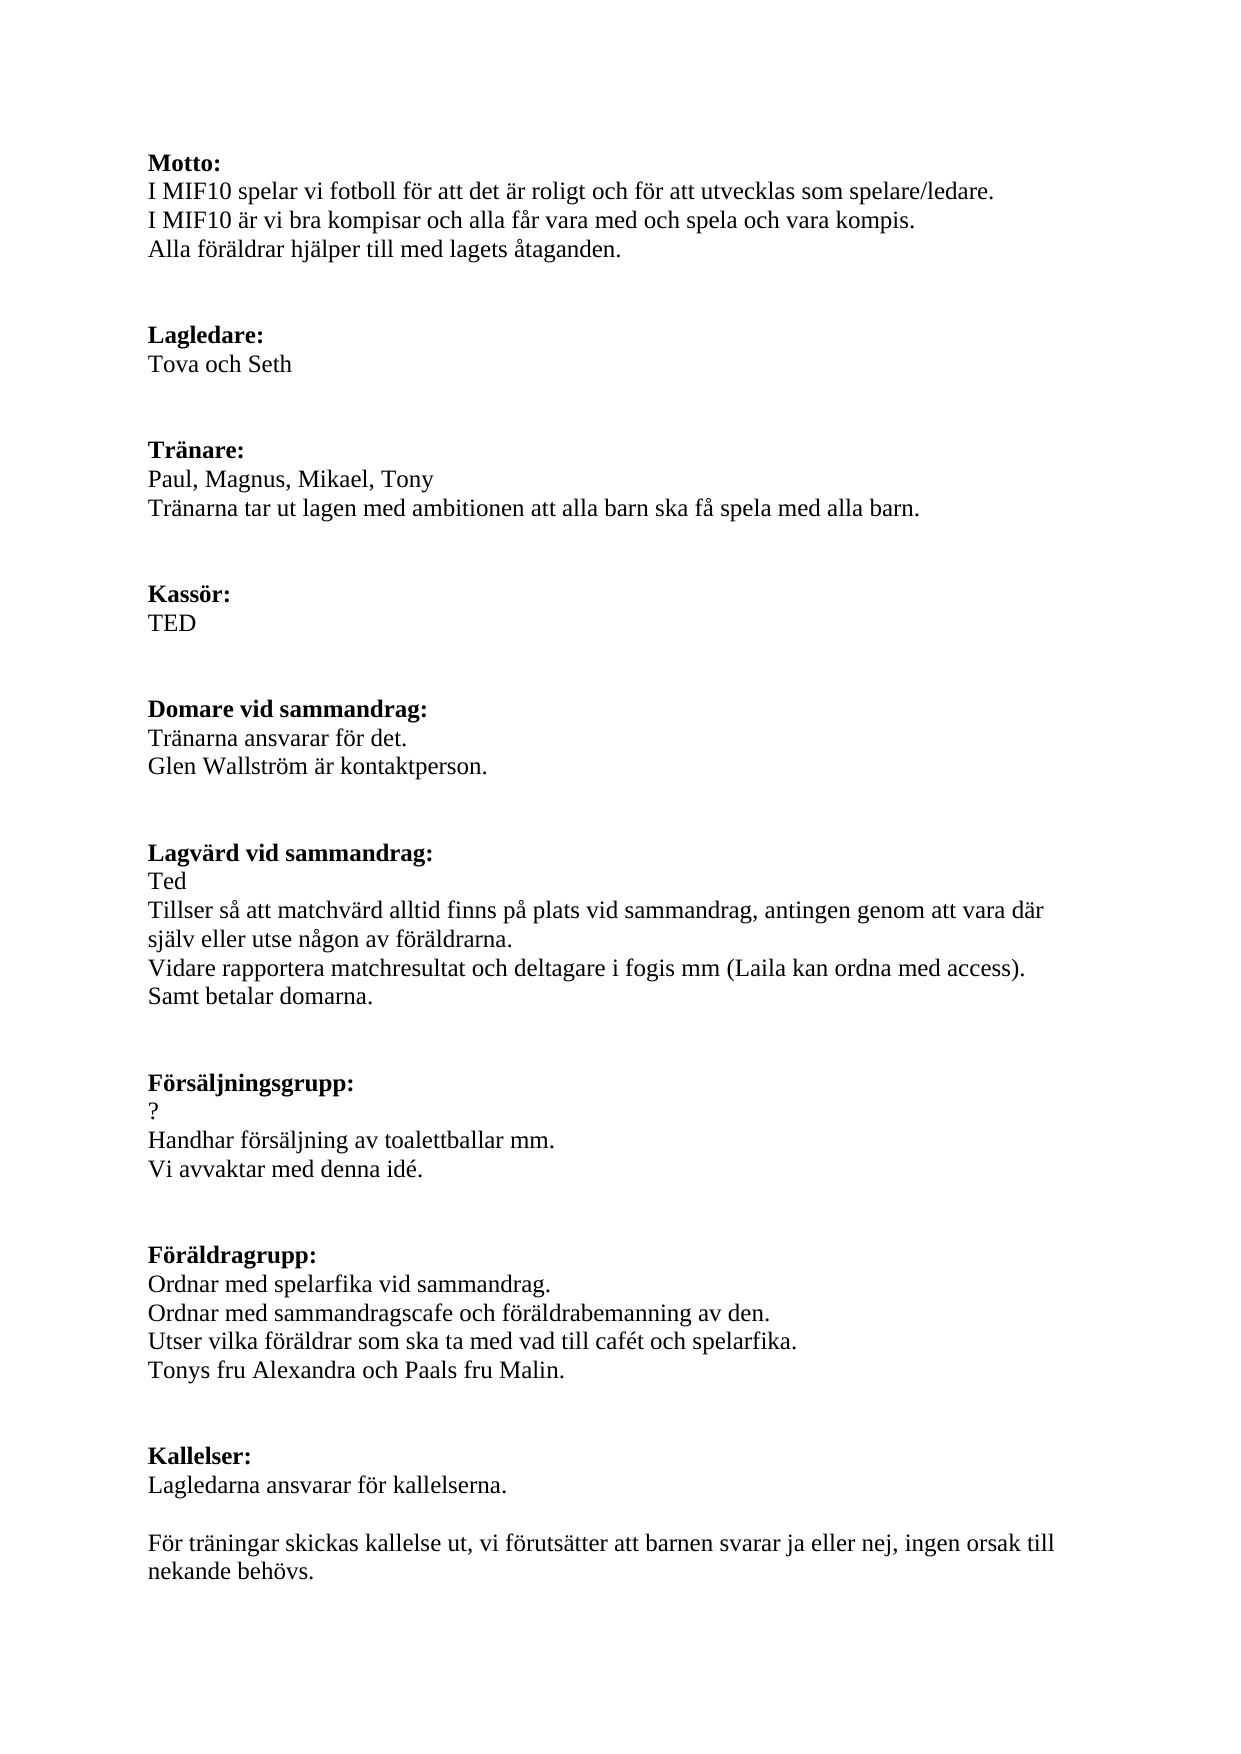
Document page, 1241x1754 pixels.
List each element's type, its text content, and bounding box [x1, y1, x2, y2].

text Ted Tillser så att matchvärd alltid finns på plats vid sammandrag, antingen genom att vara där själv eller utse någon av föräldrarna. Vidare rapportera matchresultat och deltagare i fogis mm (Laila kan ordna med access). Samt betalar domarna. Försäljningsgrupp: [148, 866, 1093, 1096]
text I MIF10 är vi bra kompisar och alla får vara med och spela och vara kompis. [148, 205, 1093, 234]
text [148, 1096, 1093, 1585]
text Alla föräldrar hjälper till med lagets åtaganden. Lagledare: Tova och Seth Tränare: Paul, Magnus, Mikael, Tony Tränarna tar ut lagen med ambitionen att alla barn ska få spela med alla barn. Kassör: TED Domare vid sammandrag: Tränarna ansvarar för det. Glen Wallström är kontaktperson. Lagvärd vid sammandrag: [148, 234, 1093, 866]
text Motto: I MIF10 spelar vi fotboll för att det är roligt och för att utvecklas som spelare/ledare. [148, 148, 1093, 205]
